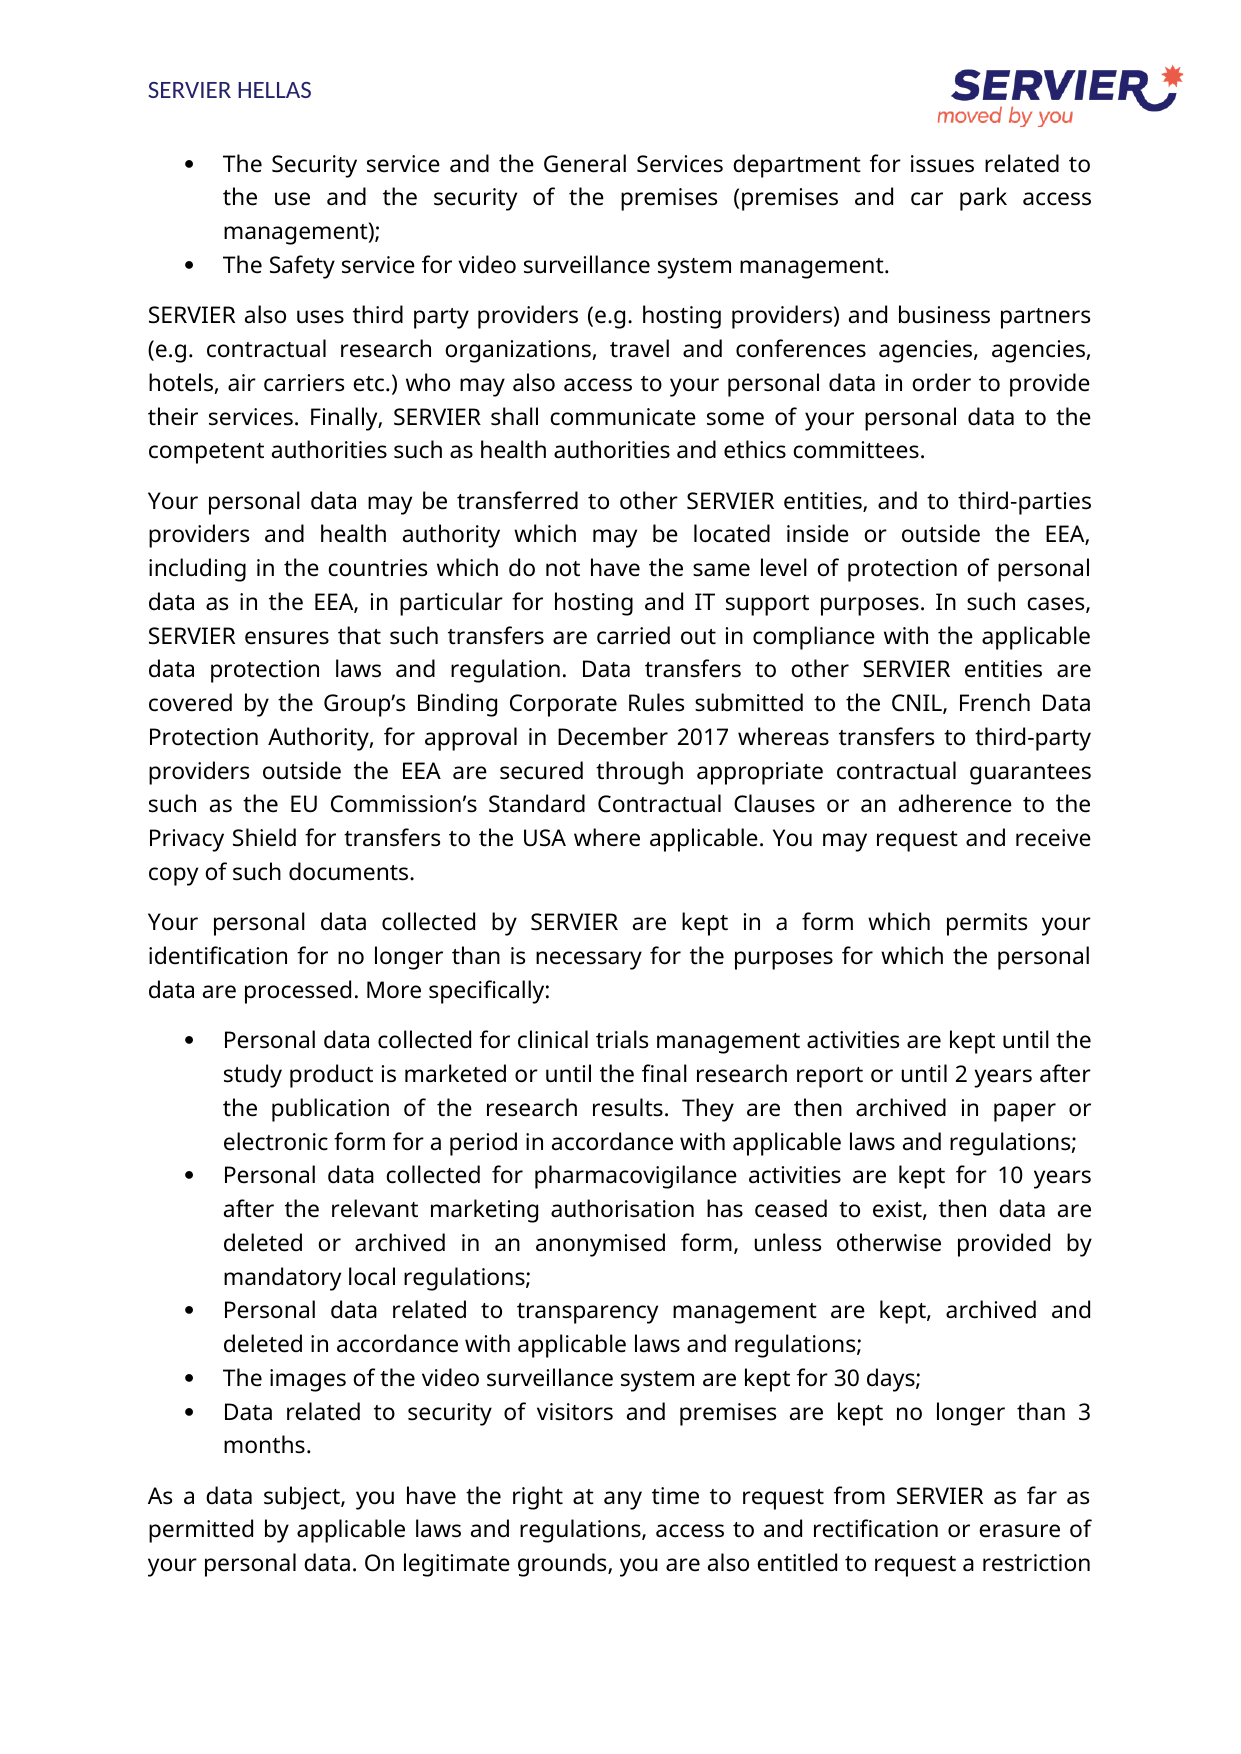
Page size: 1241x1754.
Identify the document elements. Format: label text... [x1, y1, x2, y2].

list Data related to security of visitors and premises are kept no longer than 3 months. [185, 1396, 1093, 1461]
text Your personal data collected by SERVIER are kept in a form which permits your identification for no longer than is necessary for the purposes for which the personal data are processed. More specifically: [148, 906, 1093, 1005]
list The Safety service for video surveillance system management. [185, 249, 1093, 280]
list The images of the video surveillance system are kept for 30 days; [185, 1362, 1093, 1393]
list Personal data collected for clinical trials management activities are kept until the study product is marketed or until the final research report or until 2 years after the publication of the research results. They are then archived in paper or electronic form for a period in accordance with applicable laws and regulations; [185, 1024, 1093, 1157]
text Your personal data may be transferred to other SERVIER entities, and to third-parties providers and health authority which may be located inside or outside the EEA, including in the countries which do not have the same level of protection of personal data as in the EEA, in particular for hosting and IT support purposes. In such cases, SERVIER ensures that such transfers are carried out in compliance with the applicable data protection laws and regulation. Data transfers to other SERVIER entities are covered by the Group’s Binding Corporate Rules submitted to the CNIL, French Data Protection Authority, for approval in December 2017 whereas transfers to third-party providers outside the EEA are secured through appropriate contractual guarantees such as the EU Commission’s Standard Contractual Clauses or an adherence to the Privacy Shield for transfers to the USA where applicable. You may request and receive copy of such documents. [148, 485, 1093, 887]
list Personal data collected for pharmacovigilance activities are kept for 10 years after the relevant marketing authorisation has ceased to exist, then data are deleted or archived in an anonymised form, unless otherwise provided by mandatory local regulations; [185, 1159, 1093, 1292]
picture [936, 58, 1205, 129]
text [148, 1480, 1093, 1578]
list The Security service and the General Services department for issues related to the use and the security of the premises (premises and car park access management); [185, 148, 1093, 246]
list Personal data related to transparency management are kept, archived and deleted in accordance with applicable laws and regulations; [185, 1294, 1093, 1359]
text SERVIER also uses third party providers (e.g. hosting providers) and business partners (e.g. contractual research organizations, travel and conferences agencies, agencies, hotels, air carriers etc.) who may also access to your personal data in order to provide their services. Finally, SERVIER shall communicate some of your personal data to the competent authorities such as health authorities and ethics committees. [148, 299, 1093, 466]
